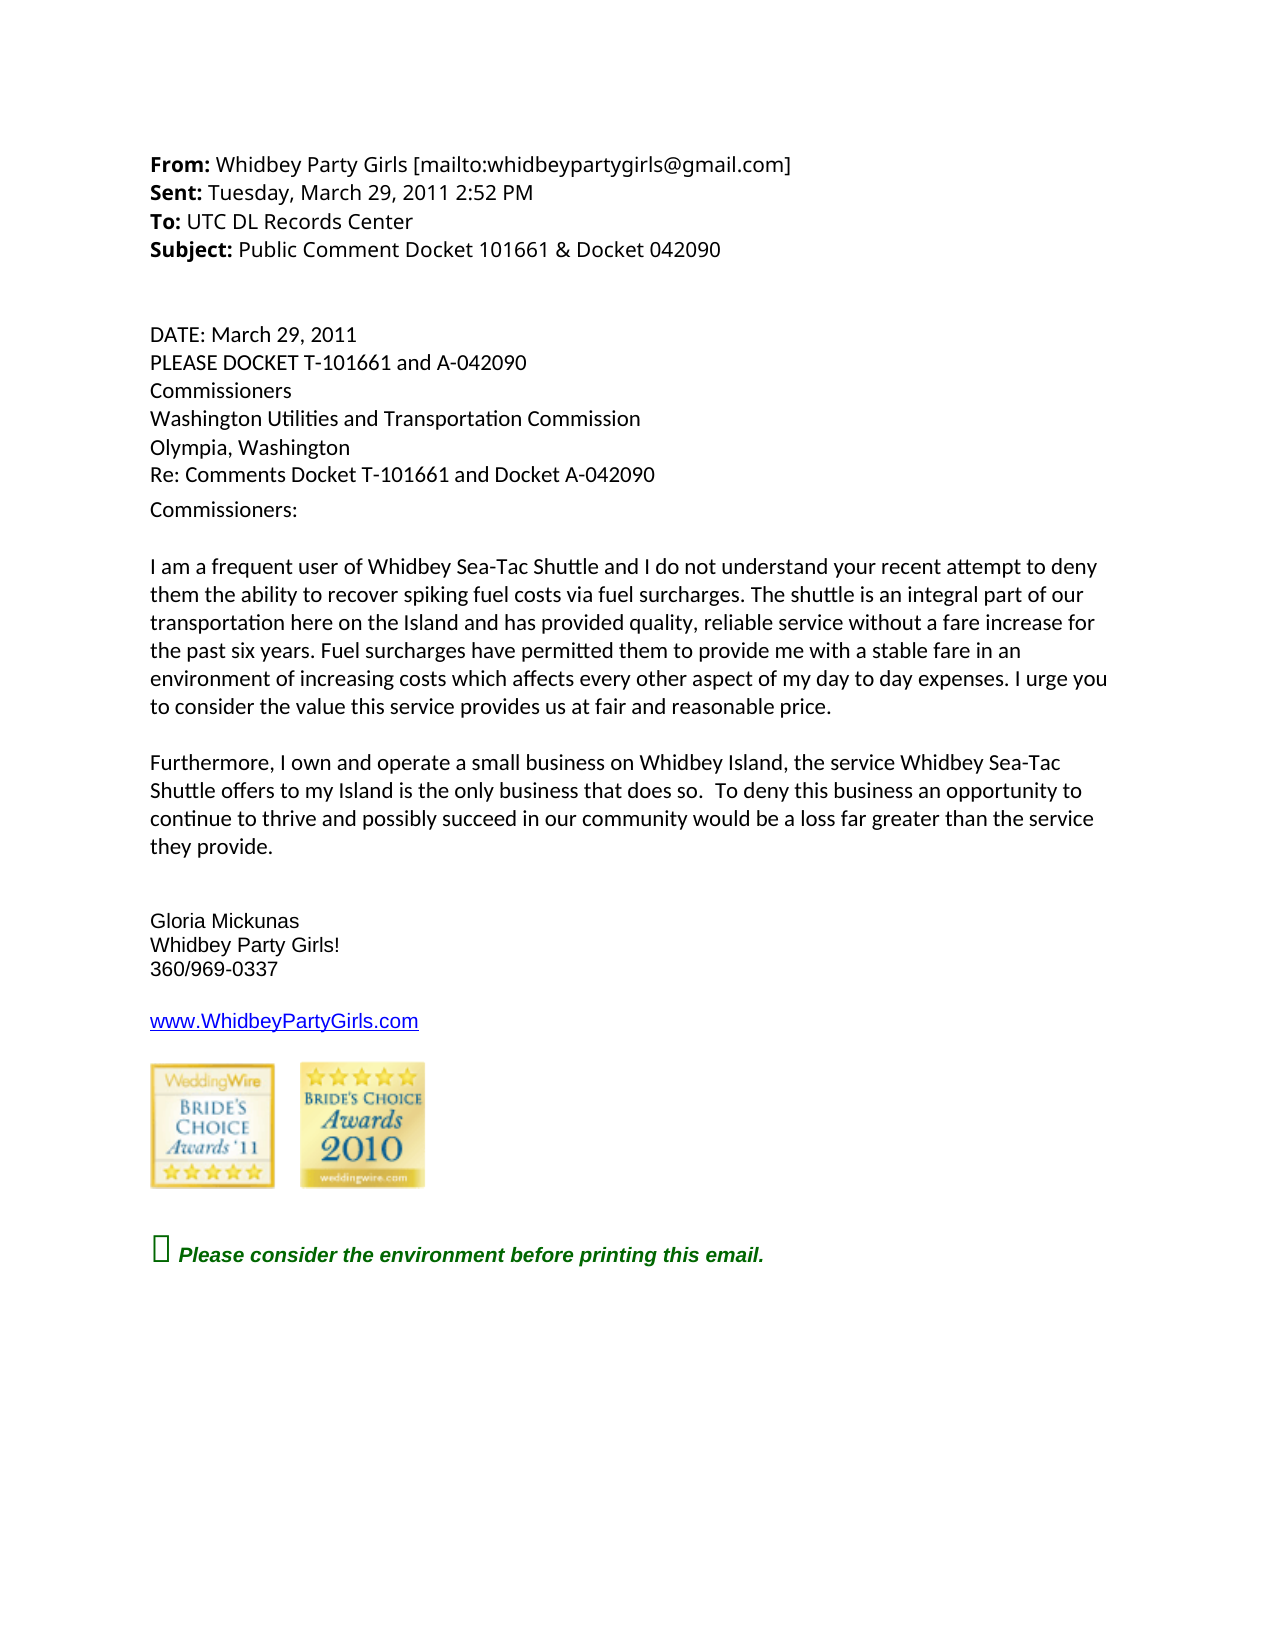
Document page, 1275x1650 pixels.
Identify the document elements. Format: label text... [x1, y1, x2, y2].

text DATE: March 29, 2011 [150, 321, 1125, 348]
text 360/969-0337 [150, 956, 1125, 980]
text Whidbey Party Girls! [150, 932, 1125, 956]
text Gloria Mickunas [150, 908, 1125, 932]
picture [300, 1061, 426, 1189]
picture [150, 1063, 275, 1189]
text www.WhidbeyPartyGirls.com [150, 1009, 1125, 1033]
text I am a frequent user of Whidbey Sea-Tac Shuttle and I do not understand your recent attempt to deny them the ability to recover spiking fuel costs via fuel surcharges. The shuttle is an integral part of our transportation here on the and has provided quality, reliable service without a fare increase for the past six years. Fuel surcharges have permitted them to provide me with a stable fare in an environment of increasing costs which affects every other aspect of my day to day expenses. I urge you to consider the value this service provides us at fair and reasonable price. [150, 552, 1125, 720]
text From: Whidbey Party Girls [mailto:whidbeypartygirls@gmail.com] Sent: Tuesday, March 29, 2011 2:52 PM To: UTC DL Records Center Subject: Public Comment Docket 101661 & Docket 042090 [150, 150, 1125, 264]
text Re: Comments Docket T-101661 and Docket A-042090 [150, 461, 1125, 489]
text Utilities and Transportation Commission [150, 404, 1125, 433]
text PLEASE DOCKET T-101661 and A-042090 [150, 348, 1125, 377]
text Commissioners [150, 377, 1125, 404]
text Furthermore, I own and operate a small business on Whidbey Island, the service Whidbey Sea-Tac Shuttle offers to my is the only business that does so. To deny this business an opportunity to continue to thrive and possibly succeed in our community would be a loss far greater than the service they provide. [150, 748, 1125, 861]
text  Please consider the environment before printing this email. [150, 1222, 1125, 1273]
text Commissioners: [150, 489, 1125, 524]
